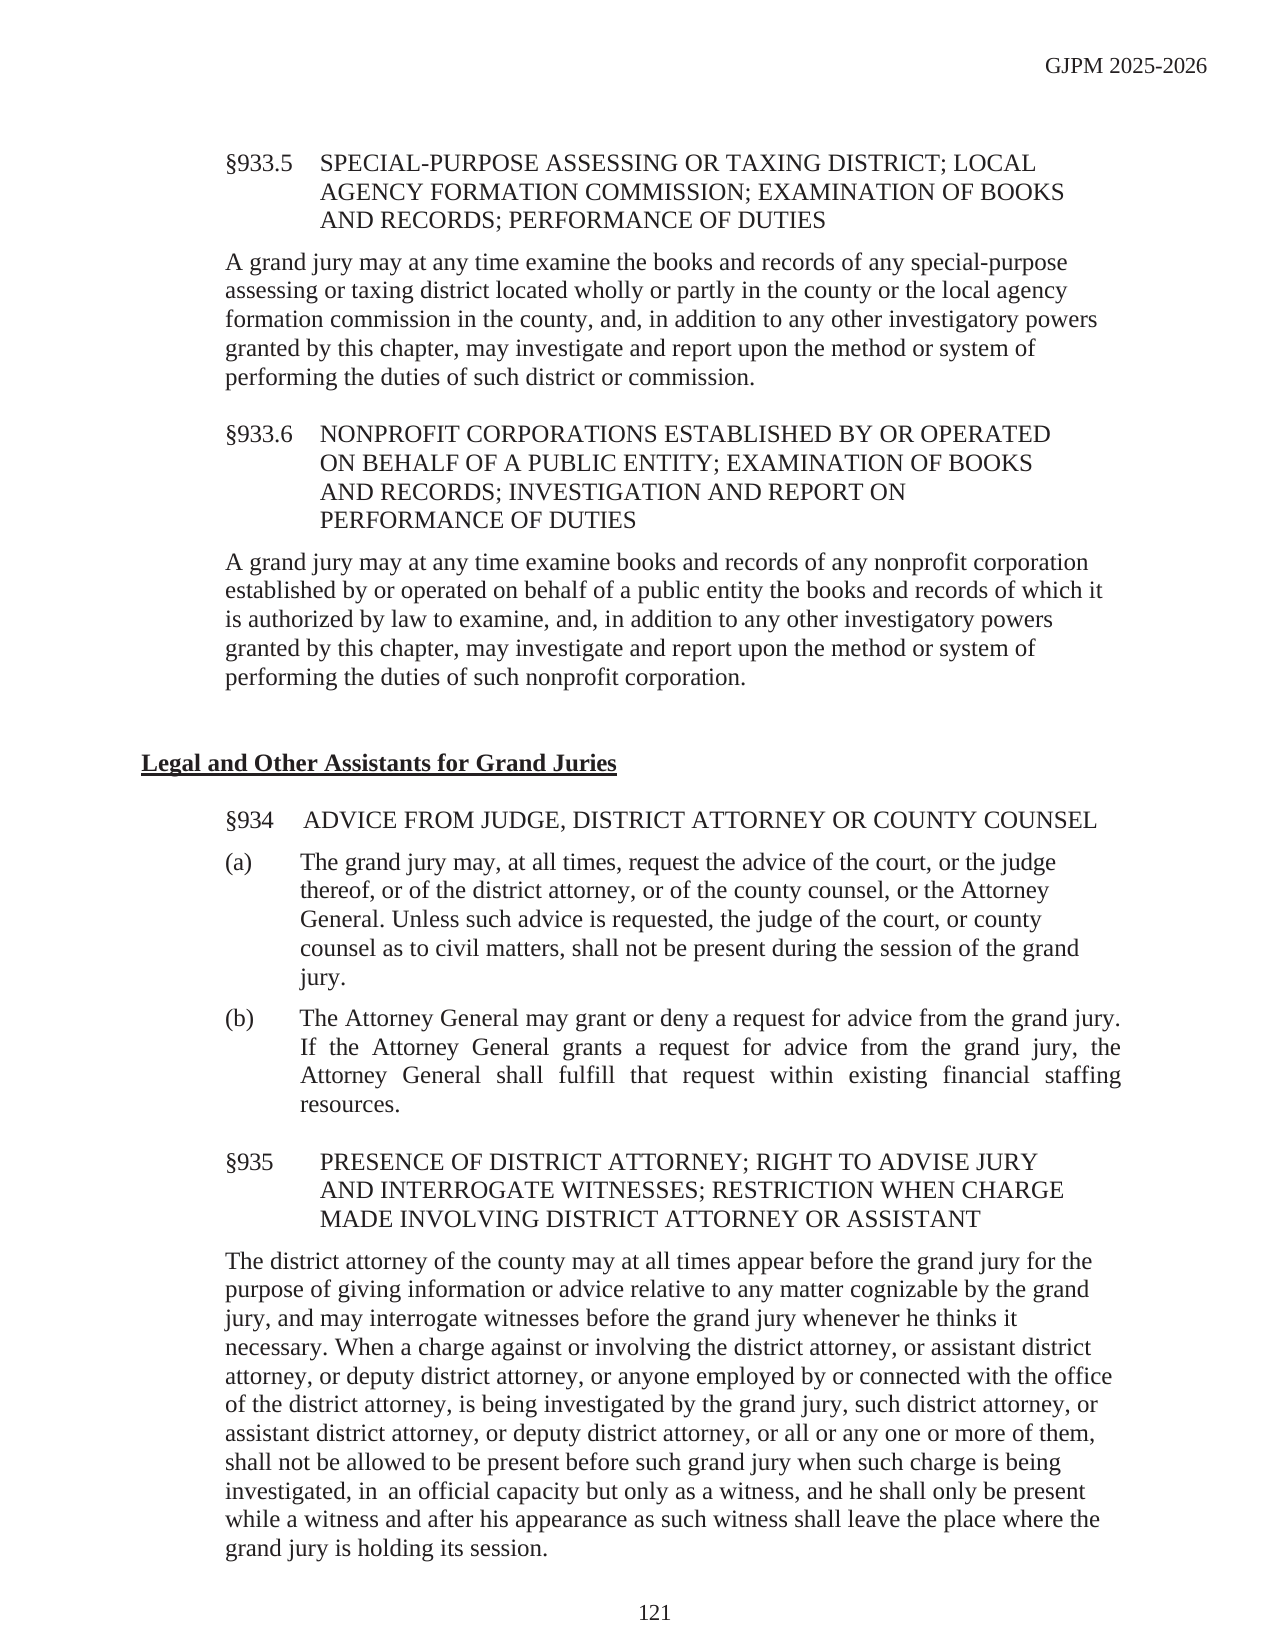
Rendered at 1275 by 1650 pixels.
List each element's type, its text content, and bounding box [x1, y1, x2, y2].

text A grand jury may at any time examine books and records of any nonprofit corporation established by or operated on behalf of a public entity the books and records of which it is authorized by law to examine, and, in addition to any other investigatory powers granted by this chapter, may investigate and report upon the method or system of performing the duties of such nonprofit corporation. [225, 547, 1125, 690]
text Legal and Other Assistants for Grand Juries [141, 748, 1237, 777]
list The grand jury may, at all times, request the advice of the court, or the judge thereof, or of the district attorney, or of the county counsel, or the Attorney General. Unless such advice is requested, the judge of the court, or county counsel as to civil matters, shall not be present during the session of the grand jury. [225, 847, 1121, 990]
text §933.6 NONPROFIT CORPORATIONS ESTABLISHED BY OR OPERATED ON BEHALF OF A PUBLIC ENTITY; EXAMINATION OF BOOKS AND RECORDS; INVESTIGATION AND REPORT ON PERFORMANCE OF DUTIES [225, 419, 1093, 534]
text §933.5 SPECIAL-PURPOSE ASSESSING OR TAXING DISTRICT; LOCAL AGENCY FORMATION COMMISSION; EXAMINATION OF BOOKS AND RECORDS; PERFORMANCE OF DUTIES [225, 148, 1121, 234]
text §935 PRESENCE OF DISTRICT ATTORNEY; RIGHT TO ADVISE JURY AND INTERROGATE WITNESSES; RESTRICTION WHEN CHARGE MADE INVOLVING DISTRICT ATTORNEY OR ASSISTANT [225, 1147, 1098, 1233]
text §934 ADVICE FROM JUDGE, DISTRICT ATTORNEY OR COUNTY COUNSEL [225, 805, 1237, 834]
text A grand jury may at any time examine the books and records of any special-purpose assessing or taxing district located wholly or partly in the county or the local agency formation commission in the county, and, in addition to any other investigatory powers granted by this chapter, may investigate and report upon the method or system of performing the duties of such district or commission. [225, 247, 1121, 391]
text The district attorney of the county may at all times appear before the grand jury for the purpose of giving information or advice relative to any matter cognizable by the grand jury, and may interrogate witnesses before the grand jury whenever he thinks it necessary. When a charge against or involving the district attorney, or assistant district attorney, or deputy district attorney, or anyone employed by or connected with the office of the district attorney, is being investigated by the grand jury, such district attorney, or assistant district attorney, or deputy district attorney, or all or any one or more of them, shall not be allowed to be present before such grand jury when such charge is being investigated, in an official capacity but only as a witness, and he shall only be present while a witness and after his appearance as such witness shall leave the place where the grand jury is holding its session. [225, 1246, 1124, 1562]
list The Attorney General may grant or deny a request for advice from the grand jury. If the Attorney General grants a request for advice from the grand jury, the Attorney General shall fulfill that request within existing financial staffing resources. [225, 1003, 1122, 1118]
